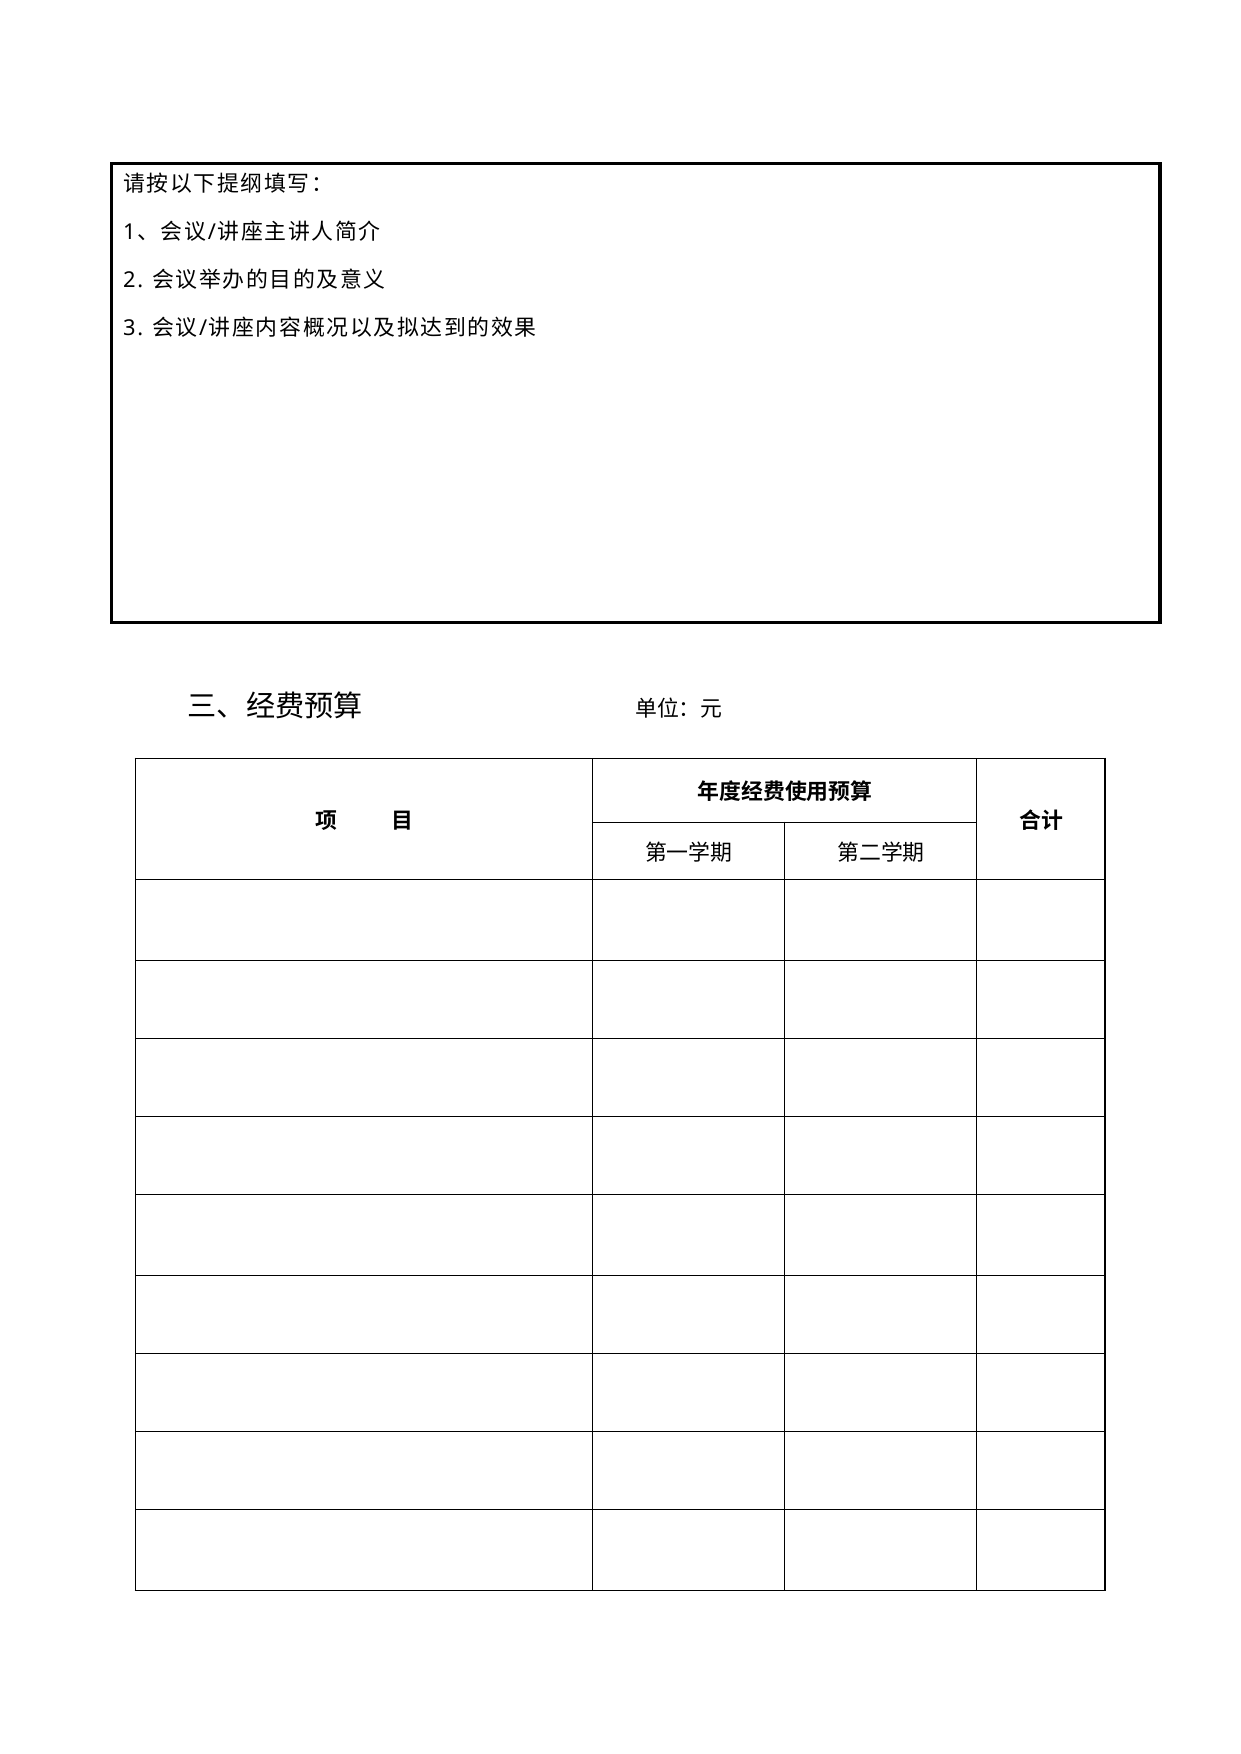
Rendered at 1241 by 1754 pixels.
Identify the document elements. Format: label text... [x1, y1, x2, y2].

table_cell [977, 1432, 1104, 1509]
table_cell [136, 1195, 592, 1275]
table_cell [977, 1117, 1104, 1194]
table_header 项 目 [136, 759, 592, 879]
table_cell [136, 1510, 592, 1590]
table_cell [136, 1432, 592, 1509]
table_cell [593, 880, 784, 960]
table_cell [785, 1276, 976, 1353]
table_cell 第一学期 [593, 823, 784, 879]
table_cell [593, 1354, 784, 1431]
table_cell [977, 1195, 1104, 1275]
table_cell [136, 1039, 592, 1116]
table_cell [977, 961, 1104, 1038]
table_cell [136, 1354, 592, 1431]
table_cell [977, 1510, 1104, 1590]
table_cell [785, 1117, 976, 1194]
table_cell [593, 1510, 784, 1590]
table_cell [136, 961, 592, 1038]
text 三、经费预算 单位：元 [187, 671, 1053, 736]
table_cell [593, 1276, 784, 1353]
table_cell [593, 1039, 784, 1116]
table_cell [593, 1117, 784, 1194]
table_cell [977, 1039, 1104, 1116]
table_cell [593, 961, 784, 1038]
table_cell [785, 1039, 976, 1116]
table_cell [785, 880, 976, 960]
table_cell [785, 1195, 976, 1275]
table_cell [785, 961, 976, 1038]
table_cell [785, 1432, 976, 1509]
table_header 年度经费使用预算 [593, 759, 976, 822]
table_cell [785, 1354, 976, 1431]
table_cell [136, 1276, 592, 1353]
table_cell [977, 880, 1104, 960]
table_cell [977, 1276, 1104, 1353]
table_cell 第二学期 [785, 823, 976, 879]
table_cell [136, 880, 592, 960]
table_cell [785, 1510, 976, 1590]
table_header 请按以下提纲填写： 1、会议/讲座主讲人简介 2. 会议举办的目的及意义 3. 会议/讲座内容概况以及拟达到的效果 [113, 165, 1158, 621]
table_cell [977, 1354, 1104, 1431]
table_cell [593, 1432, 784, 1509]
table_header 合计 [977, 759, 1104, 879]
table_cell [136, 1117, 592, 1194]
table_cell [593, 1195, 784, 1275]
